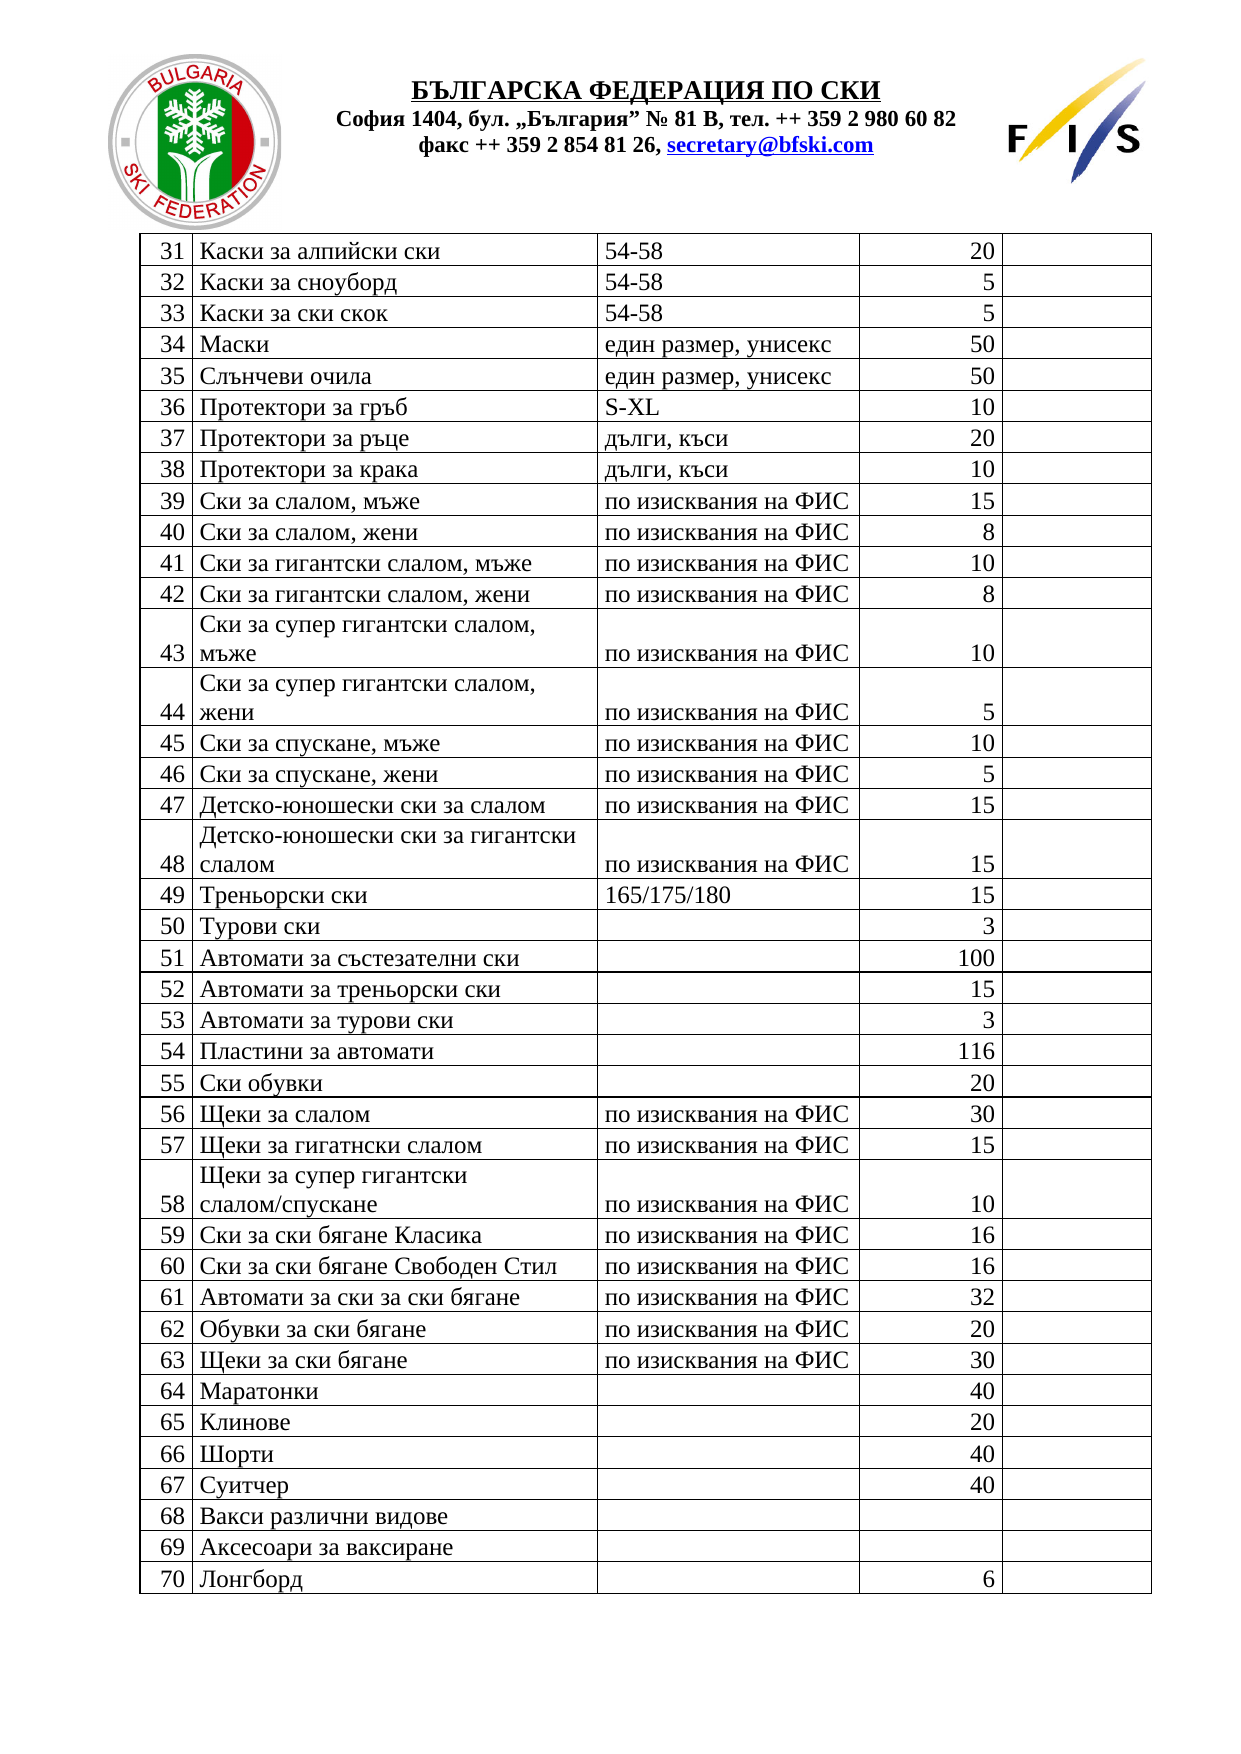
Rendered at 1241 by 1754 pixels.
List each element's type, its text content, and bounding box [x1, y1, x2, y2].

table_cell по изисквания на ФИС [598, 1219, 859, 1249]
table_cell 54 [141, 1035, 192, 1065]
table_cell [1003, 1562, 1151, 1592]
table_cell [1003, 391, 1151, 421]
table_cell [1003, 609, 1151, 667]
table_cell 10 [860, 1160, 1002, 1217]
table_cell 59 [141, 1219, 192, 1249]
table_cell [1003, 1098, 1151, 1128]
table_cell S-XL [598, 391, 859, 421]
table_cell [1003, 1500, 1151, 1530]
table_cell [1003, 758, 1151, 788]
table_cell [598, 1035, 859, 1065]
table_cell Каски за ски скок [193, 297, 597, 327]
table_cell Детско-юношески ски за гигантски слалом [193, 820, 597, 878]
table_cell 8 [860, 578, 1002, 608]
table_cell Щеки за слалом [193, 1098, 597, 1128]
table_cell [598, 910, 859, 940]
table_cell 38 [141, 453, 192, 483]
table_cell [1003, 973, 1151, 1003]
table_cell 56 [141, 1098, 192, 1128]
table_cell [598, 1004, 859, 1034]
table_cell Протектори за крака [193, 453, 597, 483]
table_cell [1003, 547, 1151, 577]
table_cell 50 [860, 359, 1002, 389]
table_cell [598, 1531, 859, 1561]
table_cell Автомати за ски за ски бягане [193, 1281, 597, 1311]
table_cell Каски за сноуборд [193, 266, 597, 296]
table_cell 45 [141, 726, 192, 757]
table_cell 15 [860, 484, 1002, 514]
table_cell 40 [860, 1437, 1002, 1467]
table_cell [1003, 516, 1151, 546]
table_cell 5 [860, 297, 1002, 327]
table_cell 52 [141, 973, 192, 1003]
table_cell по изисквания на ФИС [598, 547, 859, 577]
table_cell [1003, 910, 1151, 940]
table_cell Протектори за ръце [193, 422, 597, 452]
table_cell 15 [860, 789, 1002, 819]
table_cell [860, 1500, 1002, 1530]
table_cell 48 [141, 820, 192, 878]
table_cell 69 [141, 1531, 192, 1561]
table_cell 10 [860, 609, 1002, 667]
table_cell по изисквания на ФИС [598, 609, 859, 667]
table_cell [1003, 941, 1151, 971]
table_cell 54-58 [598, 266, 859, 296]
table_cell 116 [860, 1035, 1002, 1065]
table_cell Ски за спускане, мъже [193, 726, 597, 757]
table_cell [1003, 1129, 1151, 1159]
table_cell 43 [141, 609, 192, 667]
table_cell по изисквания на ФИС [598, 1344, 859, 1374]
table_cell [598, 1375, 859, 1405]
table_cell 16 [860, 1250, 1002, 1280]
table_cell [598, 1562, 859, 1592]
table_cell 62 [141, 1312, 192, 1342]
table_cell 53 [141, 1004, 192, 1034]
table_cell 54-58 [598, 234, 859, 264]
table_cell 5 [860, 758, 1002, 788]
table_cell [1003, 1066, 1151, 1096]
table_cell Ски за гигантски слалом, мъже [193, 547, 597, 577]
table_cell [1003, 297, 1151, 327]
table_cell 64 [141, 1375, 192, 1405]
table_cell 6 [860, 1562, 1002, 1592]
table_cell 40 [860, 1375, 1002, 1405]
table_cell 35 [141, 359, 192, 389]
table_cell 15 [860, 879, 1002, 909]
table_cell [1003, 1281, 1151, 1311]
table_cell 15 [860, 1129, 1002, 1159]
table_cell [1003, 422, 1151, 452]
table_cell Щеки за ски бягане [193, 1344, 597, 1374]
table_cell 20 [860, 1066, 1002, 1096]
table_cell по изисквания на ФИС [598, 789, 859, 819]
table_cell Щеки за супер гигантски слалом/спускане [193, 1160, 597, 1217]
table_cell [1003, 328, 1151, 358]
table_cell [1003, 668, 1151, 725]
table_cell дълги, къси [598, 453, 859, 483]
table_cell 63 [141, 1344, 192, 1374]
table_cell Пластини за автомати [193, 1035, 597, 1065]
table_cell [1003, 1219, 1151, 1249]
table_cell [1003, 1531, 1151, 1561]
table_cell по изисквания на ФИС [598, 516, 859, 546]
table_cell [1003, 1469, 1151, 1499]
table_cell [598, 1500, 859, 1530]
table_cell 39 [141, 484, 192, 514]
table_cell 10 [860, 547, 1002, 577]
table_cell [1003, 1312, 1151, 1342]
table_cell 15 [860, 973, 1002, 1003]
table_cell по изисквания на ФИС [598, 1129, 859, 1159]
table_cell по изисквания на ФИС [598, 578, 859, 608]
table_cell Автомати за състезателни ски [193, 941, 597, 971]
table_cell Турови ски [193, 910, 597, 940]
table_cell по изисквания на ФИС [598, 1160, 859, 1217]
table_cell 66 [141, 1437, 192, 1467]
table_cell Детско-юношески ски за слалом [193, 789, 597, 819]
table_cell 58 [141, 1160, 192, 1217]
table_cell 44 [141, 668, 192, 725]
table_cell Суитчер [193, 1469, 597, 1499]
table_cell Вакси различни видове [193, 1500, 597, 1530]
table_cell 67 [141, 1469, 192, 1499]
table_cell [1003, 1160, 1151, 1217]
table_cell 57 [141, 1129, 192, 1159]
table_cell [1003, 484, 1151, 514]
table_cell 31 [141, 234, 192, 264]
table_cell Слънчеви очила [193, 359, 597, 389]
table_cell по изисквания на ФИС [598, 1250, 859, 1280]
table_cell 20 [860, 234, 1002, 264]
table_cell [598, 973, 859, 1003]
table_cell [1003, 879, 1151, 909]
table_cell Щеки за гигатнски слалом [193, 1129, 597, 1159]
table_cell 49 [141, 879, 192, 909]
table_cell 10 [860, 391, 1002, 421]
table_cell Автомати за треньорски ски [193, 973, 597, 1003]
table_cell [598, 1406, 859, 1436]
table_cell по изисквания на ФИС [598, 726, 859, 757]
table_cell 68 [141, 1500, 192, 1530]
table_cell [1003, 1035, 1151, 1065]
table_cell Треньорски ски [193, 879, 597, 909]
table_cell Ски за ски бягане Класика [193, 1219, 597, 1249]
table_cell [1003, 1437, 1151, 1467]
table_cell 40 [860, 1469, 1002, 1499]
table_cell 8 [860, 516, 1002, 546]
table_cell 10 [860, 453, 1002, 483]
table_cell [1003, 578, 1151, 608]
table_cell 3 [860, 1004, 1002, 1034]
table_cell 5 [860, 668, 1002, 725]
table_cell [1003, 359, 1151, 389]
table_cell 30 [860, 1344, 1002, 1374]
table_cell 37 [141, 422, 192, 452]
table_cell Клинове [193, 1406, 597, 1436]
table_cell [1003, 1344, 1151, 1374]
table_cell [1003, 1004, 1151, 1034]
table_cell 61 [141, 1281, 192, 1311]
table_cell по изисквания на ФИС [598, 668, 859, 725]
table_cell Протектори за гръб [193, 391, 597, 421]
table_cell Ски обувки [193, 1066, 597, 1096]
table_cell 36 [141, 391, 192, 421]
table_cell 50 [141, 910, 192, 940]
table_cell 32 [141, 266, 192, 296]
table_cell Ски за гигантски слалом, жени [193, 578, 597, 608]
table_cell 30 [860, 1098, 1002, 1128]
table_cell 16 [860, 1219, 1002, 1249]
table_cell Обувки за ски бягане [193, 1312, 597, 1342]
table_cell един размер, унисекс [598, 359, 859, 389]
table_cell [598, 1437, 859, 1467]
table_cell [1003, 266, 1151, 296]
table_cell по изисквания на ФИС [598, 1312, 859, 1342]
table_cell 32 [860, 1281, 1002, 1311]
table_cell по изисквания на ФИС [598, 758, 859, 788]
table_cell Аксесоари за ваксиране [193, 1531, 597, 1561]
table_cell 15 [860, 820, 1002, 878]
table_cell 34 [141, 328, 192, 358]
table_cell [598, 1469, 859, 1499]
table_cell по изисквания на ФИС [598, 820, 859, 878]
table_cell 5 [860, 266, 1002, 296]
table_cell Ски за слалом, жени [193, 516, 597, 546]
table_cell [1003, 726, 1151, 757]
table_cell 41 [141, 547, 192, 577]
table_cell 20 [860, 422, 1002, 452]
table_cell Ски за супер гигантски слалом, жени [193, 668, 597, 725]
table_cell [598, 1066, 859, 1096]
table_cell 100 [860, 941, 1002, 971]
table_cell Ски за слалом, мъже [193, 484, 597, 514]
table_cell 70 [141, 1562, 192, 1592]
table_cell 46 [141, 758, 192, 788]
table_cell Маски [193, 328, 597, 358]
table_cell 3 [860, 910, 1002, 940]
table_cell Маратонки [193, 1375, 597, 1405]
table_cell [860, 1531, 1002, 1561]
table_cell [1003, 1250, 1151, 1280]
table_cell [1003, 453, 1151, 483]
table_cell [1003, 1406, 1151, 1436]
table_cell [1003, 234, 1151, 264]
table_cell 20 [860, 1406, 1002, 1436]
table_cell 55 [141, 1066, 192, 1096]
table_cell 47 [141, 789, 192, 819]
table_cell Ски за супер гигантски слалом, мъже [193, 609, 597, 667]
picture [977, 48, 1173, 234]
table_cell Ски за спускане, жени [193, 758, 597, 788]
table_cell [1003, 789, 1151, 819]
table_cell Каски за алпийски ски [193, 234, 597, 264]
table_cell 42 [141, 578, 192, 608]
table_cell 50 [860, 328, 1002, 358]
table_cell Лонгборд [193, 1562, 597, 1592]
table_cell по изисквания на ФИС [598, 1098, 859, 1128]
table_cell [1003, 1375, 1151, 1405]
table_cell Шорти [193, 1437, 597, 1467]
table_cell Автомати за турови ски [193, 1004, 597, 1034]
table_cell 10 [860, 726, 1002, 757]
table_cell 165/175/180 [598, 879, 859, 909]
table_cell 40 [141, 516, 192, 546]
table_cell 65 [141, 1406, 192, 1436]
table_cell един размер, унисекс [598, 328, 859, 358]
table_cell 54-58 [598, 297, 859, 327]
table_cell [1003, 820, 1151, 878]
table_cell 60 [141, 1250, 192, 1280]
table_cell по изисквания на ФИС [598, 1281, 859, 1311]
table_cell 33 [141, 297, 192, 327]
table_cell Ски за ски бягане Свободен Стил [193, 1250, 597, 1280]
table_cell [598, 941, 859, 971]
table_cell 51 [141, 941, 192, 971]
table_cell 20 [860, 1312, 1002, 1342]
table_cell дълги, къси [598, 422, 859, 452]
table_cell по изисквания на ФИС [598, 484, 859, 514]
